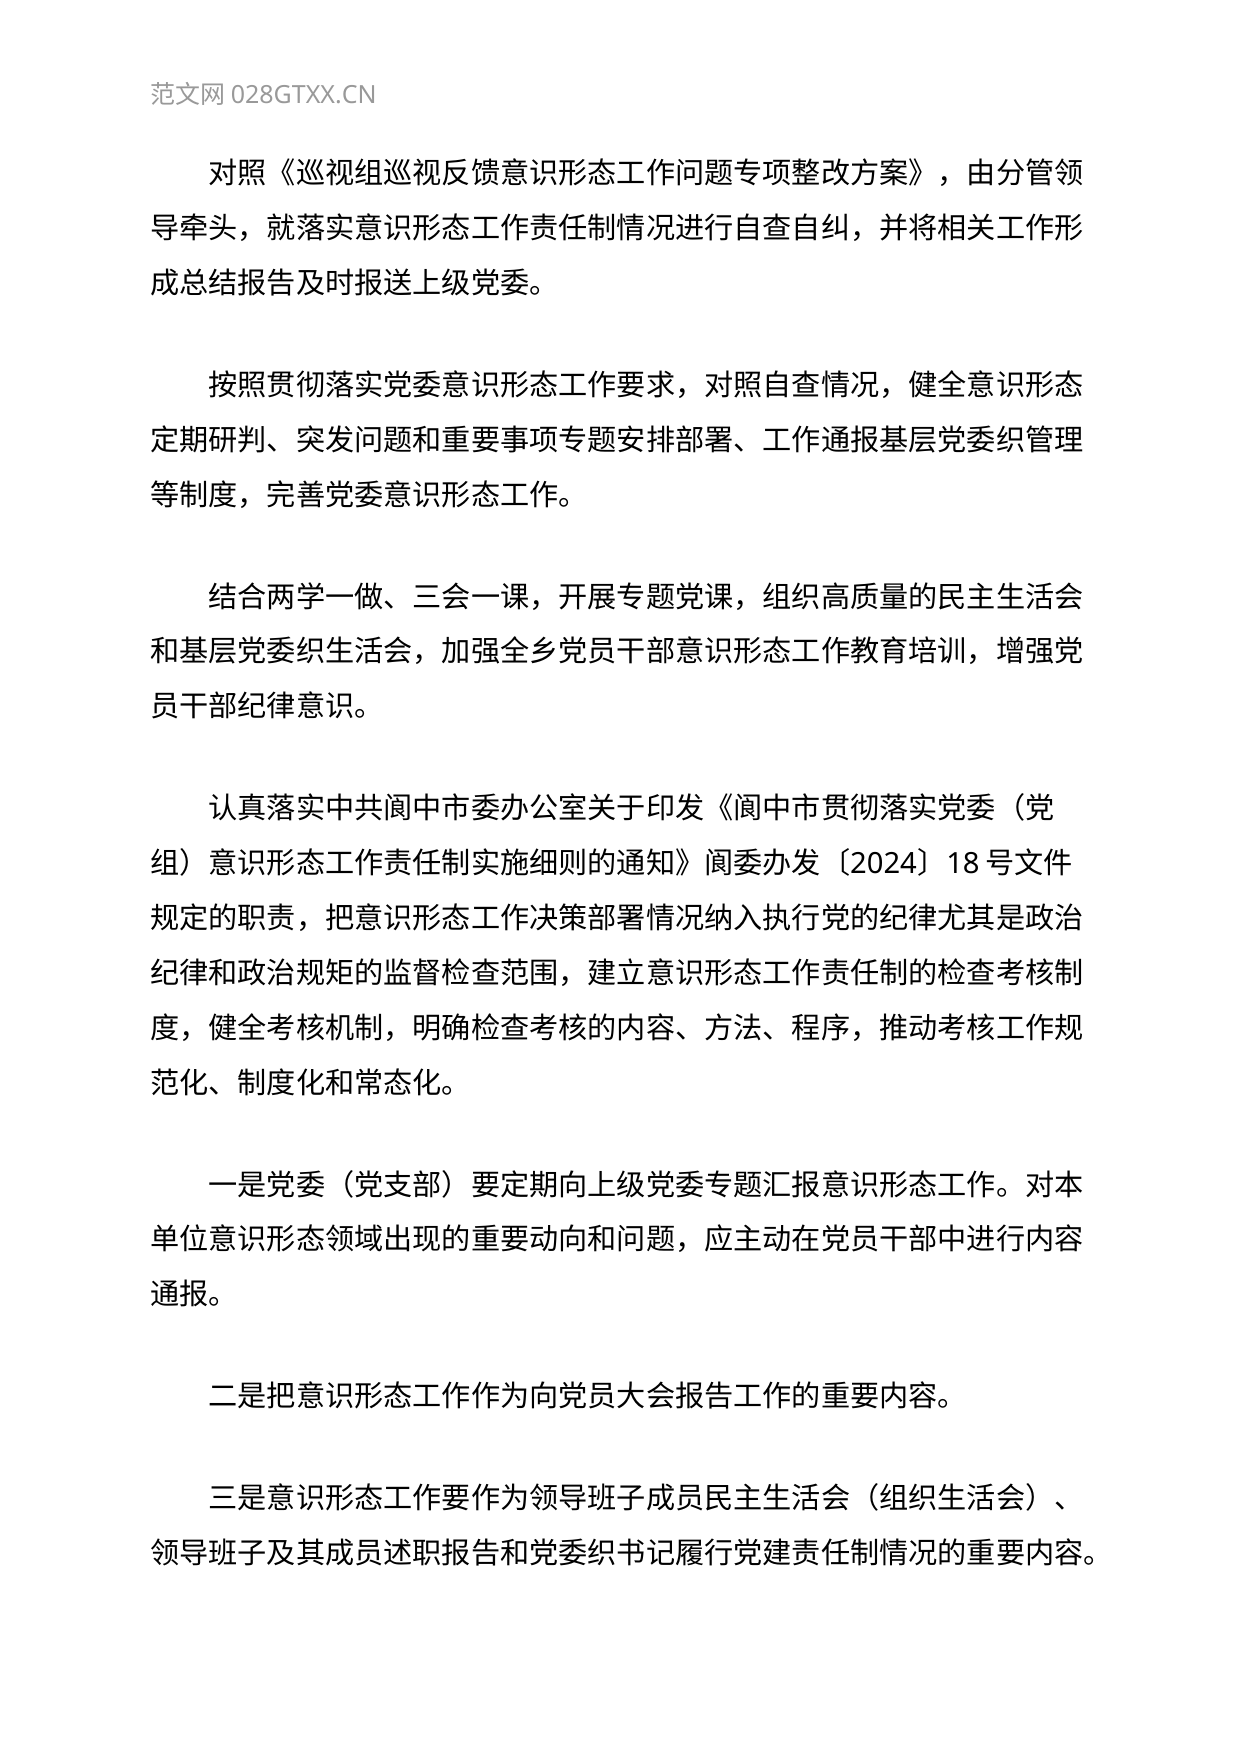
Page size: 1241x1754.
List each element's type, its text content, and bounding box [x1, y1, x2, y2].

text 对照《巡视组巡视反馈意识形态工作问题专项整改方案》，由分管领导牵头，就落实意识形态工作责任制情况进行自查自纠，并将相关工作形成总结报告及时报送上级党委。 [150, 150, 1090, 302]
text 一是党委（党支部）要定期向上级党委专题汇报意识形态工作。对本单位意识形态领域出现的重要动向和问题，应主动在党员干部中进行内容通报。 [150, 1161, 1090, 1313]
text 认真落实中共阆中市委办公室关于印发《阆中市贯彻落实党委（党组）意识形态工作责任制实施细则的通知》阆委办发〔2024〕18号文件规定的职责，把意识形态工作决策部署情况纳入执行党的纪律尤其是政治纪律和政治规矩的监督检查范围，建立意识形态工作责任制的检查考核制度，健全考核机制，明确检查考核的内容、方法、程序，推动考核工作规范化、制度化和常态化。 [150, 785, 1090, 1102]
text 二是把意识形态工作作为向党员大会报告工作的重要内容。 [150, 1373, 1090, 1415]
text 结合两学一做、三会一课，开展专题党课，组织高质量的民主生活会和基层党委织生活会，加强全乡党员干部意识形态工作教育培训，增强党员干部纪律意识。 [150, 573, 1090, 725]
text 按照贯彻落实党委意识形态工作要求，对照自查情况，健全意识形态定期研判、突发问题和重要事项专题安排部署、工作通报基层党委织管理等制度，完善党委意识形态工作。 [150, 362, 1090, 514]
text 三是意识形态工作要作为领导班子成员民主生活会（组织生活会）、领导班子及其成员述职报告和党委织书记履行党建责任制情况的重要内容。 [150, 1474, 1090, 1572]
